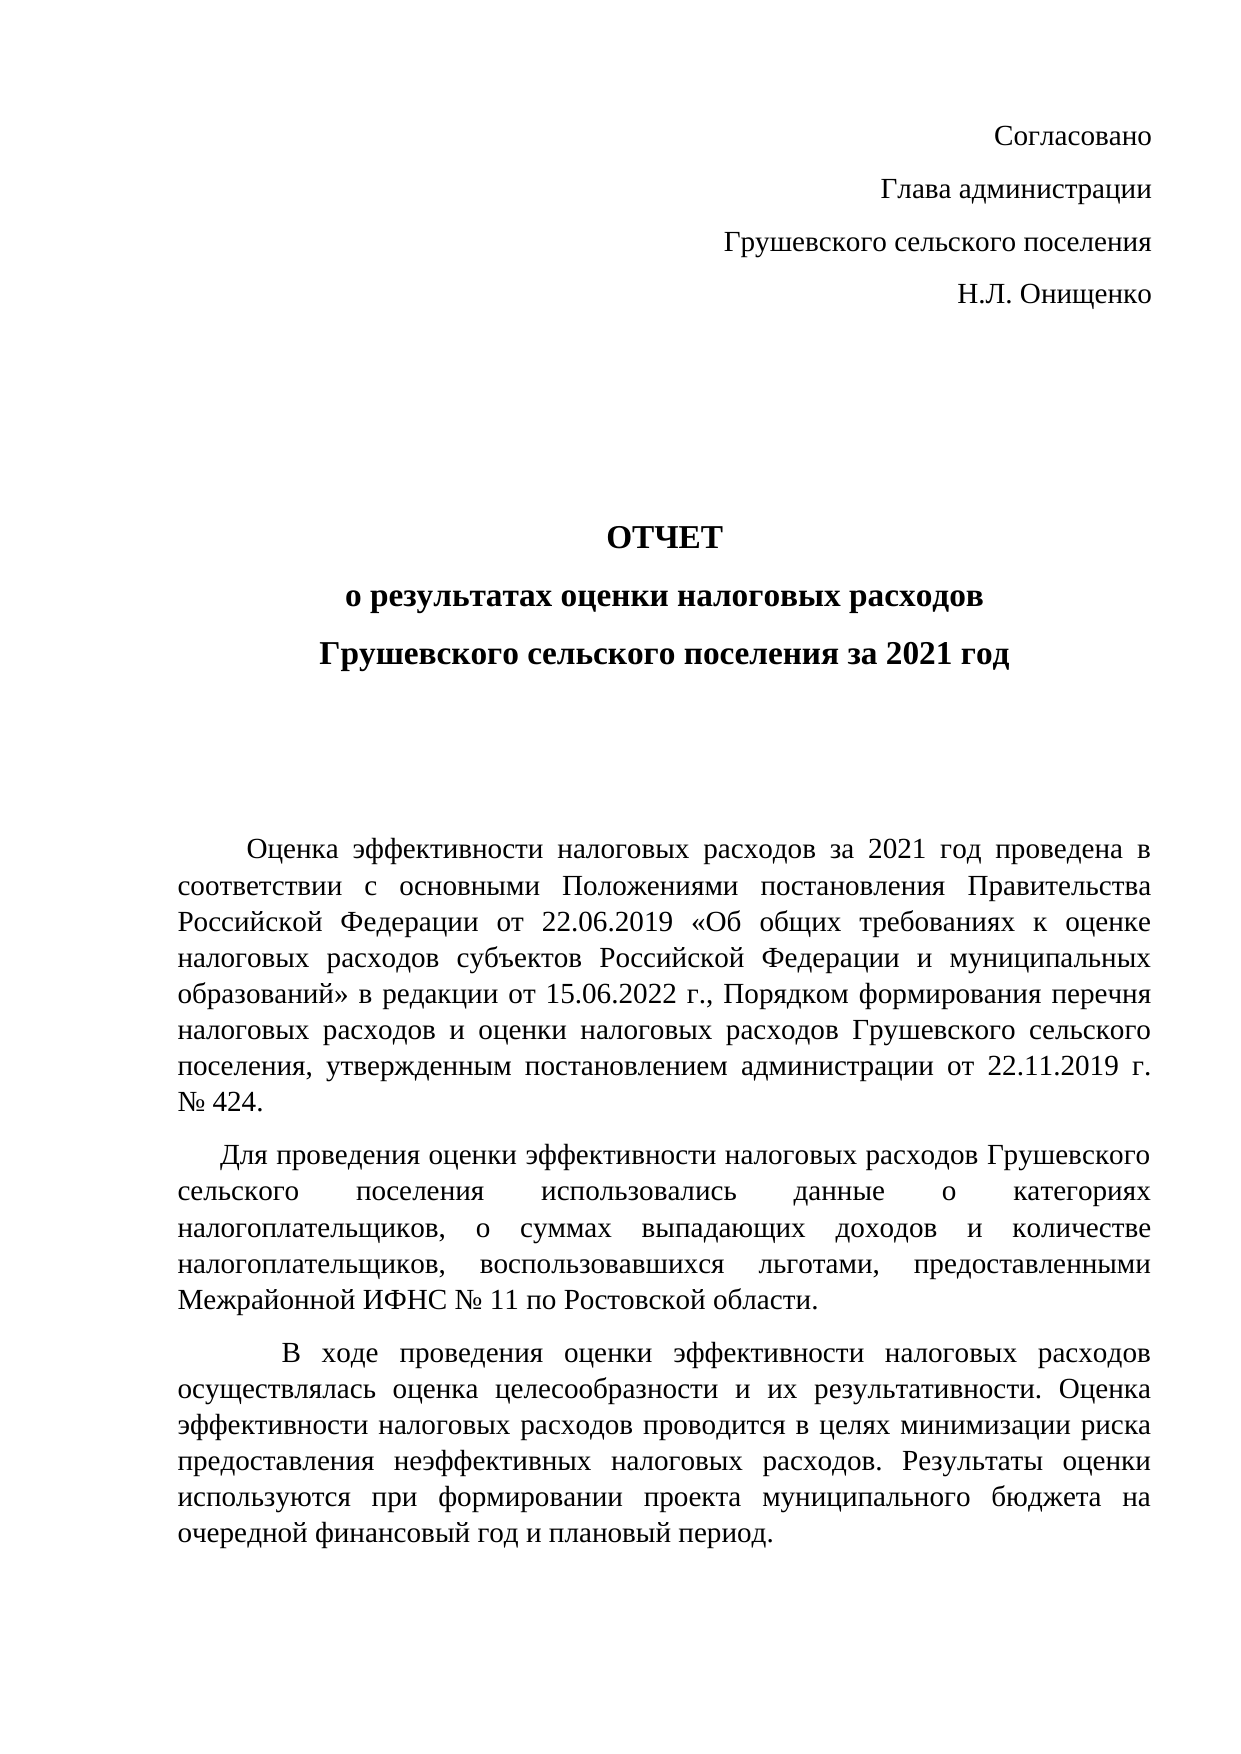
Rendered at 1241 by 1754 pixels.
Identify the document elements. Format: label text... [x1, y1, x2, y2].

text В ходе проведения оценки эффективности налоговых расходов осуществлялась оценка целесообразности и их результативности. Оценка эффективности налоговых расходов проводится в целях минимизации риска предоставления неэффективных налоговых расходов. Результаты оценки используются при формировании проекта муниципального бюджета на очередной финансовый год и плановый период. [177, 1335, 1152, 1549]
text Грушевского сельского поселения [177, 224, 1152, 257]
text Глава администрации [177, 171, 1152, 204]
text ОТЧЕТ [177, 517, 1152, 555]
text о результатах оценки налоговых расходов [177, 575, 1152, 613]
text Согласовано [177, 118, 1152, 152]
text Н.Л. Онищенко [177, 277, 1152, 310]
text Грушевского сельского поселения за 2021 год [177, 633, 1152, 671]
text Оценка эффективности налоговых расходов за 2021 год проведена в соответствии с основными Положениями постановления Правительства Российской Федерации от 22.06.2019 «Об общих требованиях к оценке налоговых расходов субъектов Российской Федерации и муниципальных образований» в редакции от 15.06.2022 г., Порядком формирования перечня налоговых расходов и оценки налоговых расходов Грушевского сельского поселения, утвержденным постановлением администрации от 22.11.2019 г. № 424. [177, 832, 1152, 1118]
text Для проведения оценки эффективности налоговых расходов Грушевского сельского поселения использовались данные о категориях налогоплательщиков, о суммах выпадающих доходов и количестве налогоплательщиков, воспользовавшихся льготами, предоставленными Межрайонной ИФНС № 11 по Ростовской области. [177, 1137, 1152, 1316]
